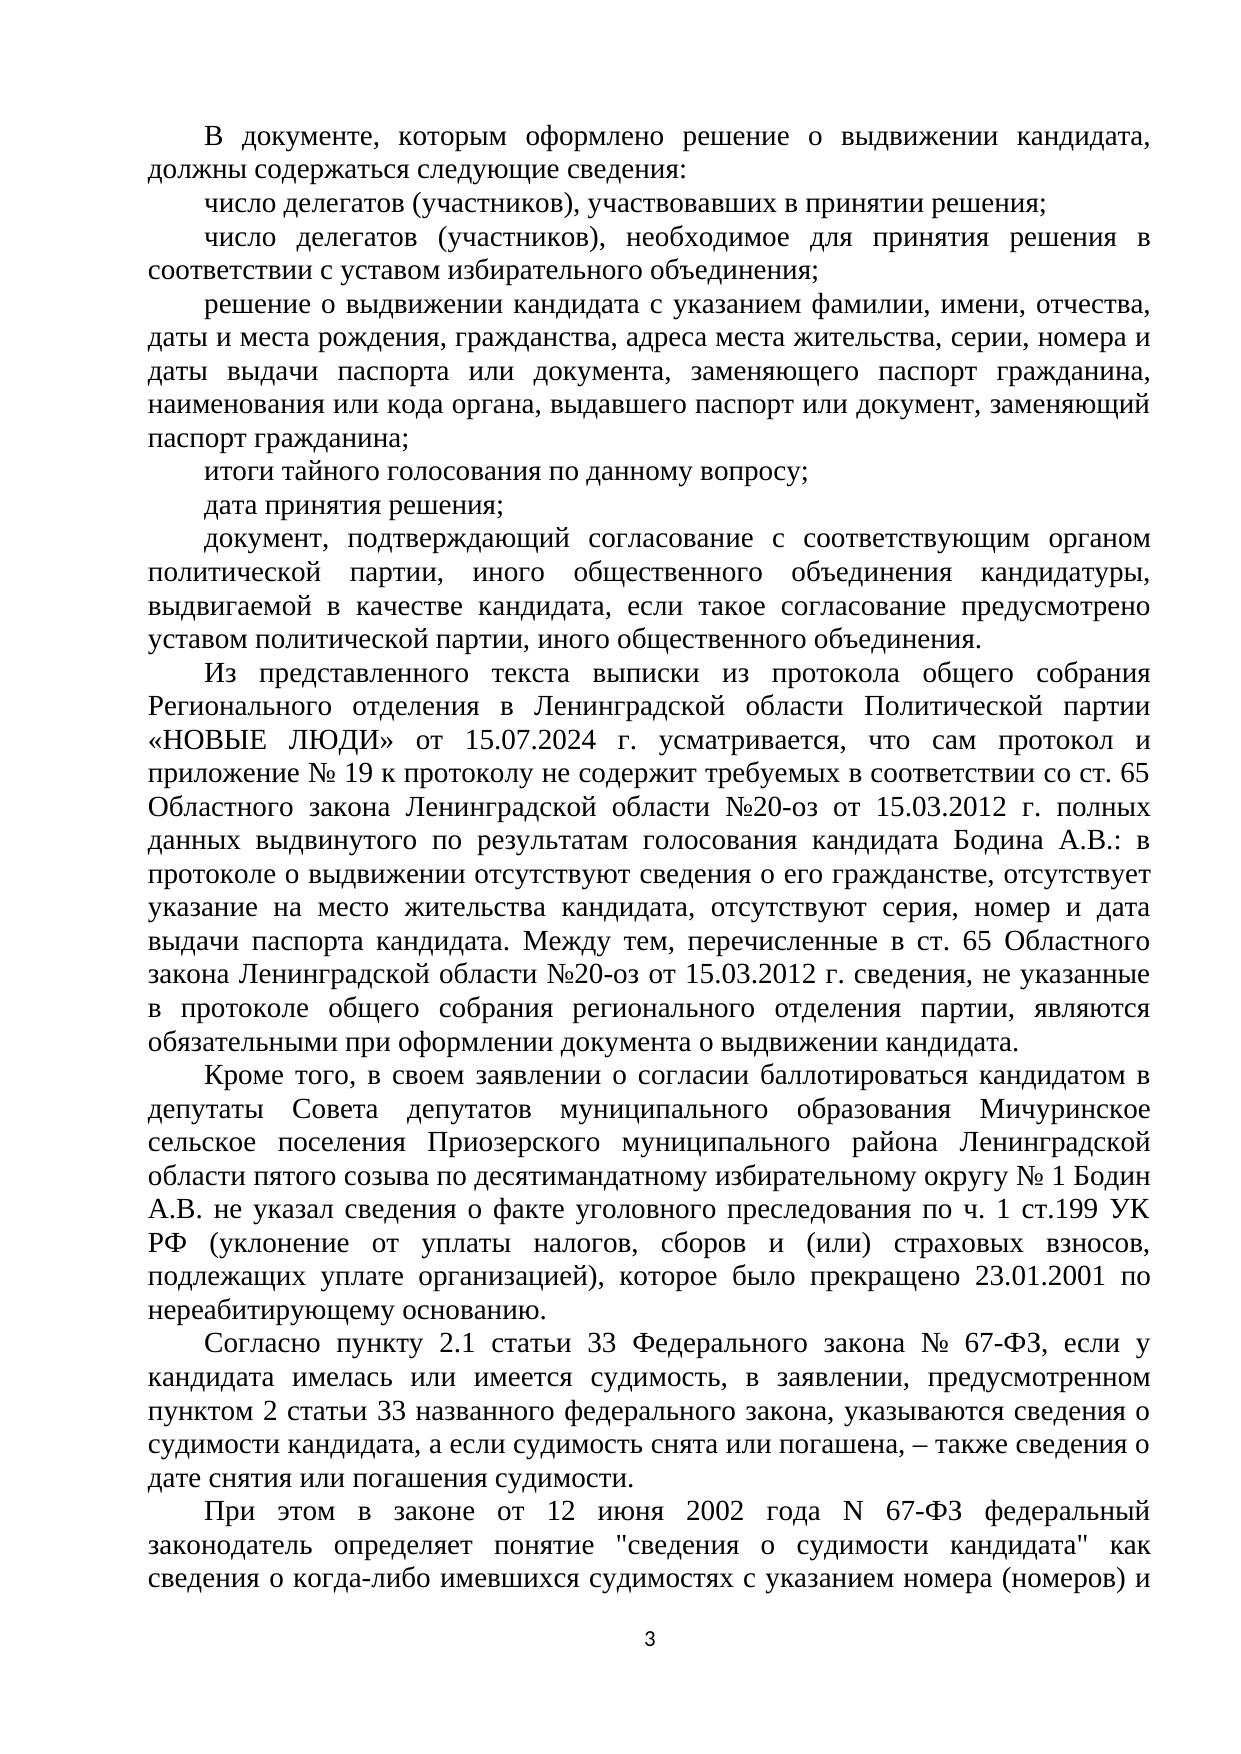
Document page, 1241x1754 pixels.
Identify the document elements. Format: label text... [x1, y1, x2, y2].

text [148, 1493, 1152, 1594]
text число делегатов (участников), необходимое для принятия решения в соответствии с уставом избирательного объединения; [148, 219, 1152, 286]
text Кроме того, в своем заявлении о согласии баллотироваться кандидатом в депутаты Совета депутатов муниципального образования Мичуринское сельское поселения Приозерского муниципального района Ленинградской области пятого созыва по десятимандатному избирательному округу № 1 Бодин А.В. не указал сведения о факте уголовного преследования по ч. 1 ст.199 УК РФ (уклонение от уплаты налогов, сборов и (или) страховых взносов, подлежащих уплате организацией), которое было прекращено 23.01.2001 по нереабитирующему основанию. [148, 1057, 1152, 1326]
text Согласно пункту 2.1 статьи 33 Федерального закона № 67-ФЗ, если у кандидата имелась или имеется судимость, в заявлении, предусмотренном пунктом 2 статьи 33 названного федерального закона, указываются сведения о судимости кандидата, а если судимость снята или погашена, – также сведения о дате снятия или погашения судимости. [148, 1326, 1152, 1493]
text итоги тайного голосования по данному вопросу; [148, 453, 1152, 487]
text В документе, которым оформлено решение о выдвижении кандидата, должны содержаться следующие сведения: [148, 118, 1152, 185]
text число делегатов (участников), участвовавших в принятии решения; [148, 185, 1152, 219]
text Из представленного текста выписки из протокола общего собрания Регионального отделения в Ленинградской области Политической партии «НОВЫЕ ЛЮДИ» от 15.07.2024 г. усматривается, что сам протокол и приложение № 19 к протоколу не содержит требуемых в соответствии со ст. 65 Областного закона Ленинградской области №20-оз от 15.03.2012 г. полных данных выдвинутого по результатам голосования кандидата Бодина А.В.: в протоколе о выдвижении отсутствуют сведения о его гражданстве, отсутствует указание на место жительства кандидата, отсутствуют серия, номер и дата выдачи паспорта кандидата. Между тем, перечисленные в ст. 65 Областного закона Ленинградской области №20-оз от 15.03.2012 г. сведения, не указанные в протоколе общего собрания регионального отделения партии, являются обязательными при оформлении документа о выдвижении кандидата. [148, 655, 1152, 1057]
text документ, подтверждающий согласование с соответствующим органом политической партии, иного общественного объединения кандидатуры, выдвигаемой в качестве кандидата, если такое согласование предусмотрено уставом политической партии, иного общественного объединения. [148, 521, 1152, 655]
text дата принятия решения; [148, 487, 1152, 521]
text решение о выдвижении кандидата с указанием фамилии, имени, отчества, даты и места рождения, гражданства, адреса места жительства, серии, номера и даты выдачи паспорта или документа, заменяющего паспорт гражданина, наименования или кода органа, выдавшего паспорт или документ, заменяющий паспорт гражданина; [148, 286, 1152, 453]
